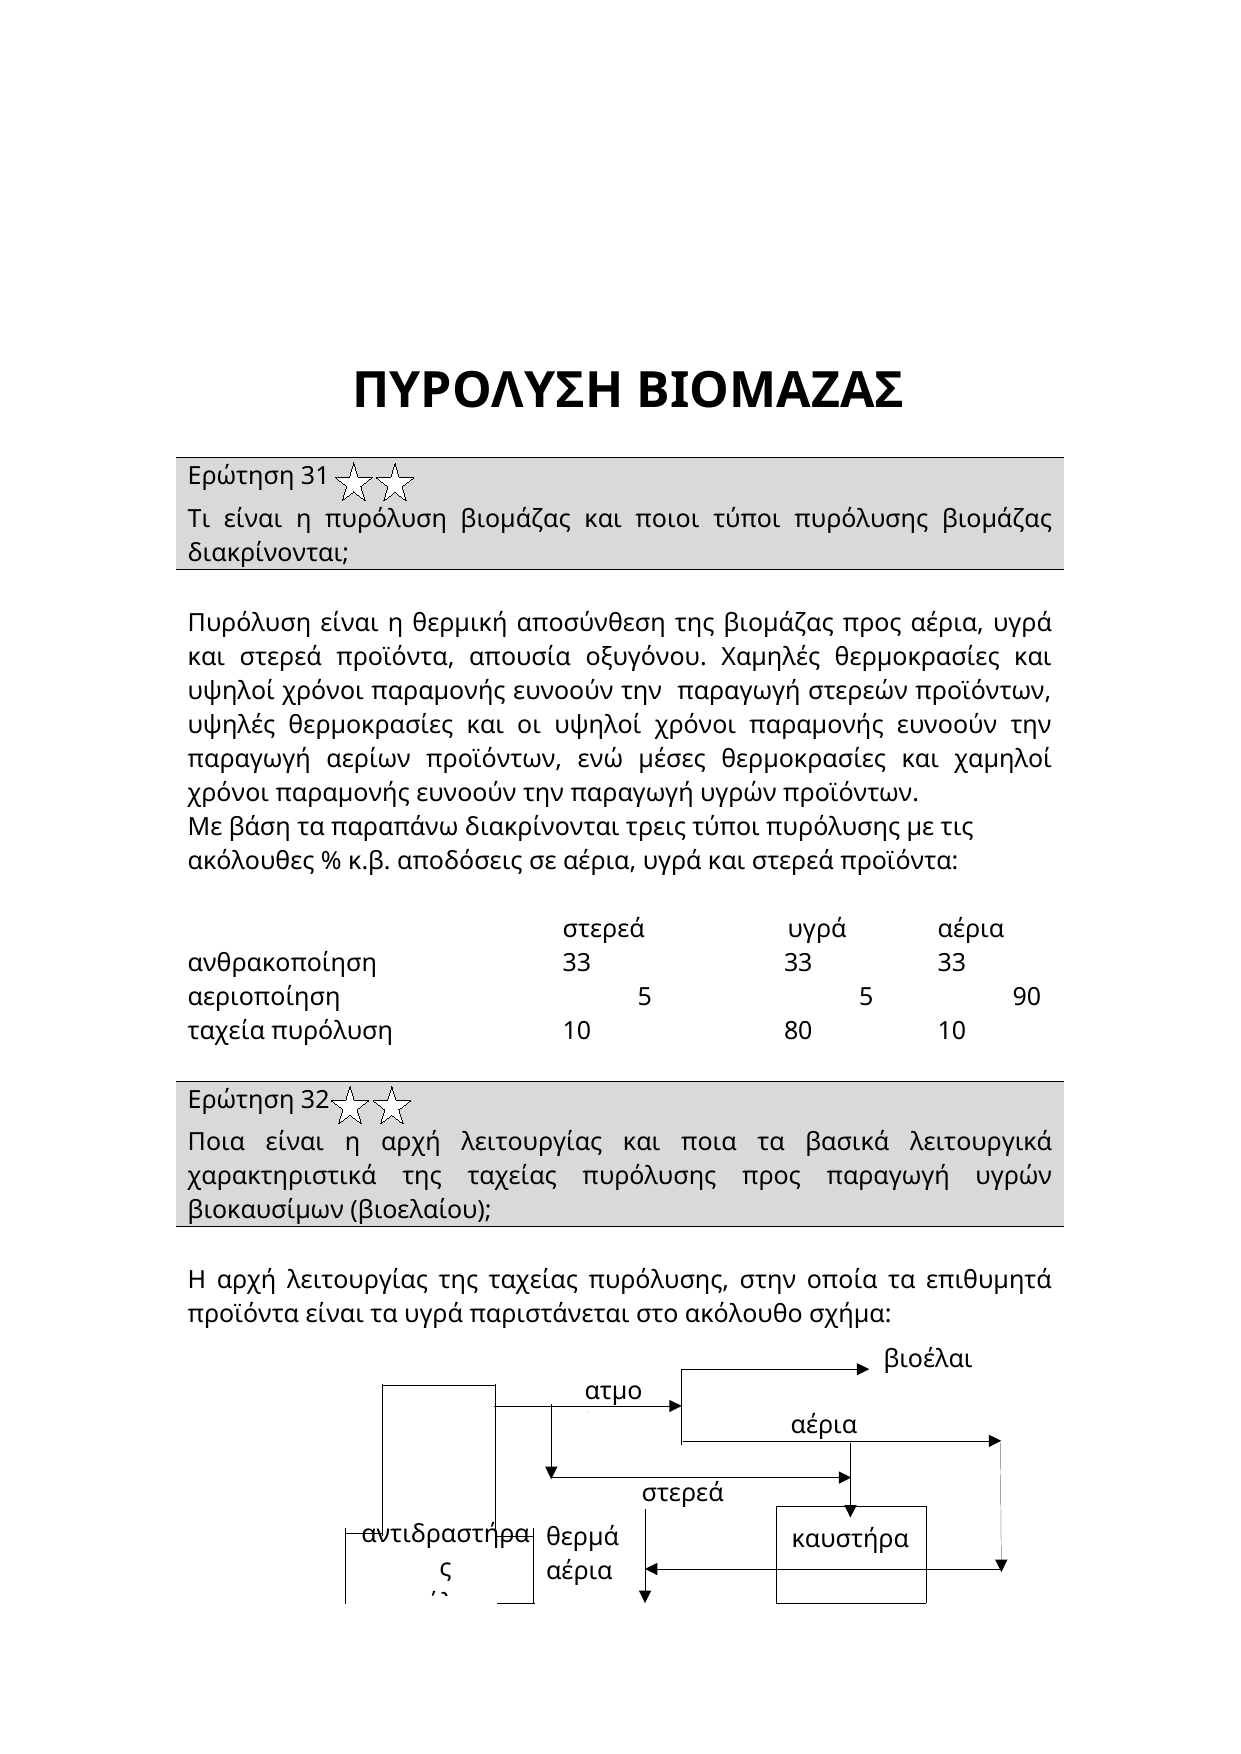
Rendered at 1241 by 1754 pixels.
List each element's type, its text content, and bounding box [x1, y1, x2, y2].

table_cell Ερώτηση 32 [176, 1082, 1064, 1124]
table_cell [176, 1227, 1064, 1603]
table_cell Τι είναι η πυρόλυση βιομάζας και ποιοι τύποι πυρόλυσης βιομάζας διακρίνονται; [176, 501, 1064, 569]
table_header Ερώτηση 31 [176, 458, 1064, 501]
table_cell Πυρόλυση είναι η θερμική αποσύνθεση της βιομάζας προς αέρια, υγρά και στερεά προϊόντα, απουσία οξυγόνου. Χαμηλές θερμοκρασίες και υψηλοί χρόνοι παραμονής ευνοούν την παραγωγή στερεών προϊόντων, υψηλές θερμοκρασίες και οι υψηλοί χρόνοι παραμονής ευνοούν την παραγωγή αερίων προϊόντων, ενώ μέσες θερμοκρασίες και χαμηλοί χρόνοι παραμονής ευνοούν την παραγωγή υγρών προϊόντων. Με βάση τα παραπάνω διακρίνονται τρεις τύποι πυρόλυσης με τις ακόλουθες % κ.β. αποδόσεις σε αέρια, υγρά και στερεά προϊόντα: στερεά υγρά αέρια ανθρακοποίηση 33 33 33 αεριοποίηση 5 5 90 ταχεία πυρόλυση 10 80 10 [176, 570, 1064, 1081]
table_cell Ποια είναι η αρχή λειτουργίας και ποια τα βασικά λειτουργικά χαρακτηριστικά της ταχείας πυρόλυσης προς παραγωγή υγρών βιοκαυσίμων (βιοελαίου); [176, 1124, 1064, 1226]
text ΠΥΡΟΛΥΣΗ ΒΙΟΜΑΖΑΣ [187, 354, 1069, 422]
